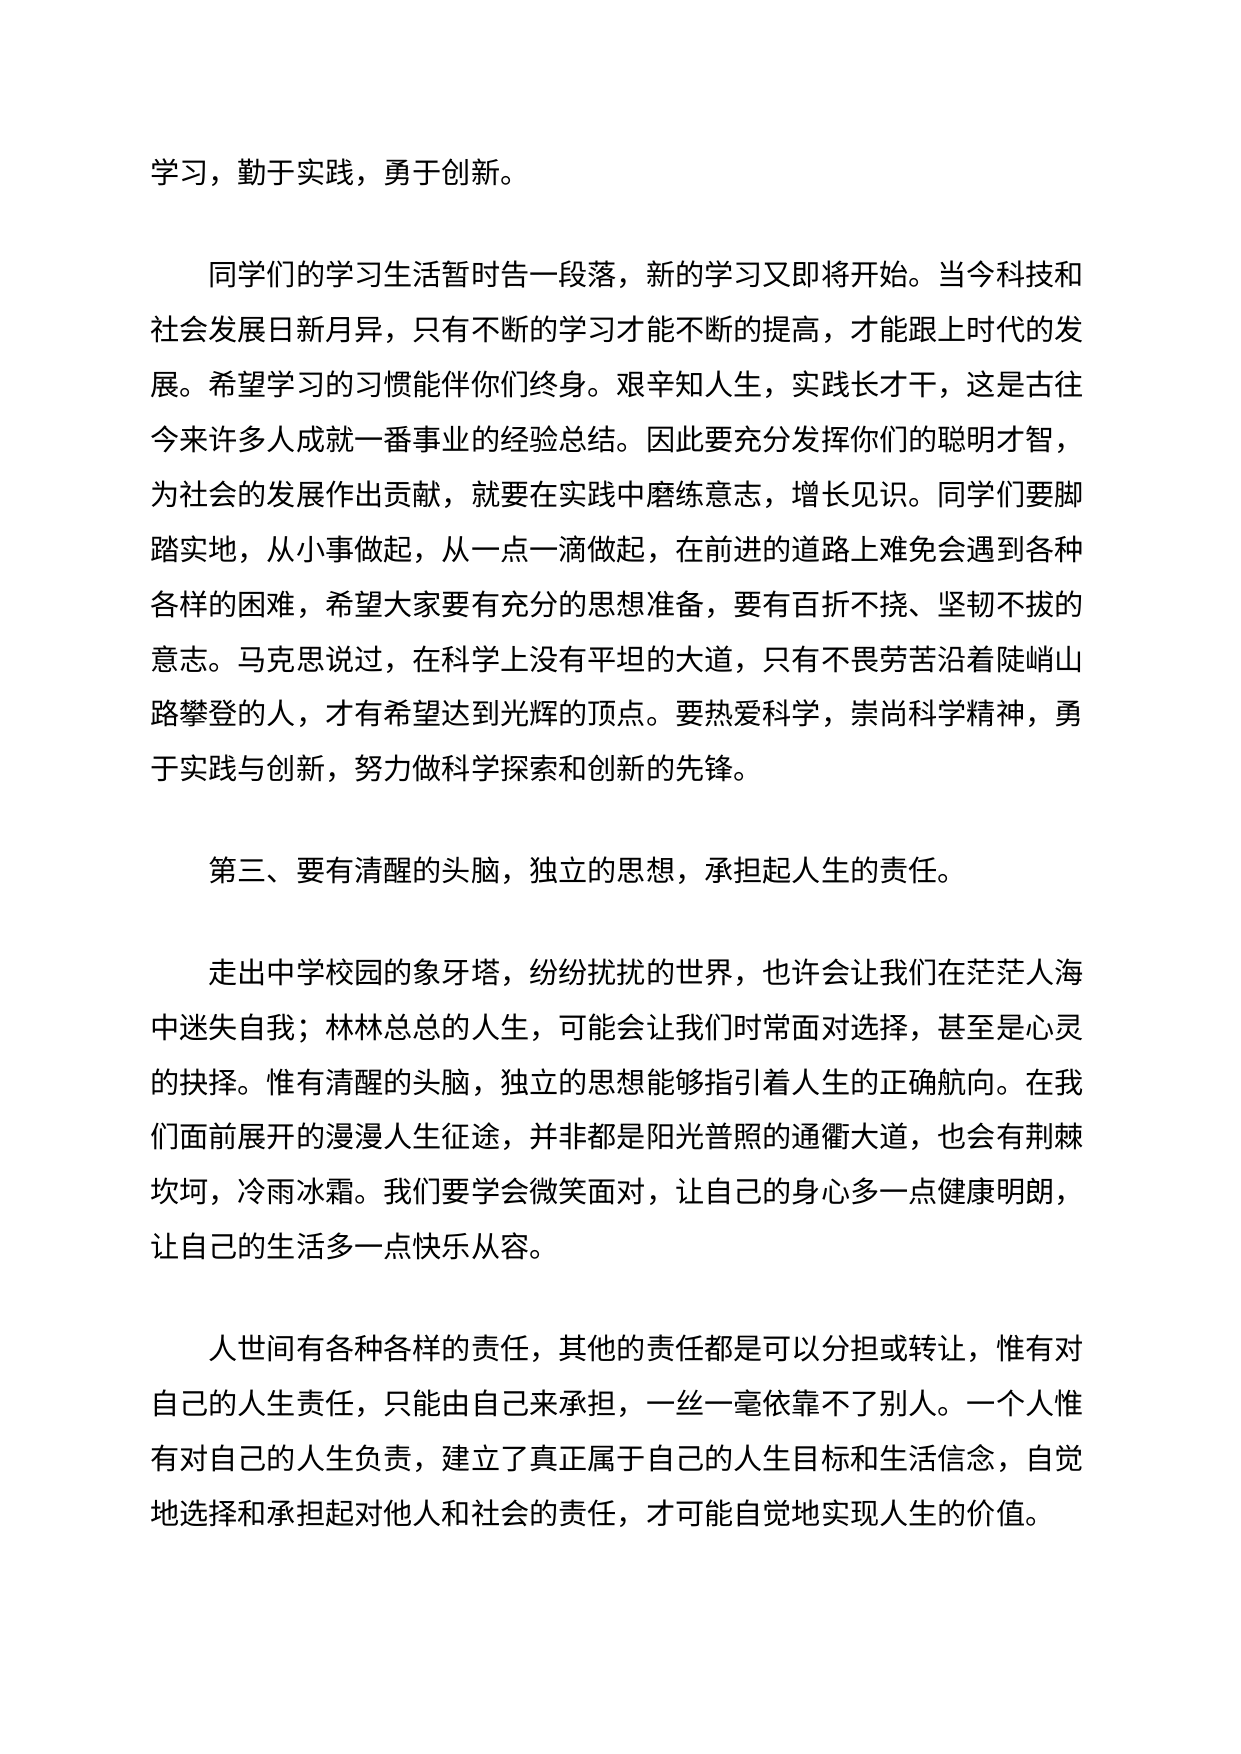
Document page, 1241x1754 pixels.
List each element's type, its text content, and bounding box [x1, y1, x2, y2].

text 走出中学校园的象牙塔，纷纷扰扰的世界，也许会让我们在茫茫人海中迷失自我；林林总总的人生，可能会让我们时常面对选择，甚至是心灵的抉择。惟有清醒的头脑，独立的思想能够指引着人生的正确航向。在我们面前展开的漫漫人生征途，并非都是阳光普照的通衢大道，也会有荆棘坎坷，冷雨冰霜。我们要学会微笑面对，让自己的身心多一点健康明朗，让自己的生活多一点快乐从容。 [150, 949, 1090, 1266]
text 人世间有各种各样的责任，其他的责任都是可以分担或转让，惟有对自己的人生责任，只能由自己来承担，一丝一毫依靠不了别人。一个人惟有对自己的人生负责，建立了真正属于自己的人生目标和生活信念，自觉地选择和承担起对他人和社会的责任，才可能自觉地实现人生的价值。 [150, 1326, 1090, 1533]
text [150, 150, 1090, 192]
text 同学们的学习生活暂时告一段落，新的学习又即将开始。当今科技和社会发展日新月异，只有不断的学习才能不断的提高，才能跟上时代的发展。希望学习的习惯能伴你们终身。艰辛知人生，实践长才干，这是古往今来许多人成就一番事业的经验总结。因此要充分发挥你们的聪明才智，为社会的发展作出贡献，就要在实践中磨练意志，增长见识。同学们要脚踏实地，从小事做起，从一点一滴做起，在前进的道路上难免会遇到各种各样的困难，希望大家要有充分的思想准备，要有百折不挠、坚韧不拔的意志。马克思说过，在科学上没有平坦的大道，只有不畏劳苦沿着陡峭山路攀登的人，才有希望达到光辉的顶点。要热爱科学，崇尚科学精神，勇于实践与创新，努力做科学探索和创新的先锋。 [150, 252, 1090, 788]
text 第三、要有清醒的头脑，独立的思想，承担起人生的责任。 [150, 848, 1090, 890]
